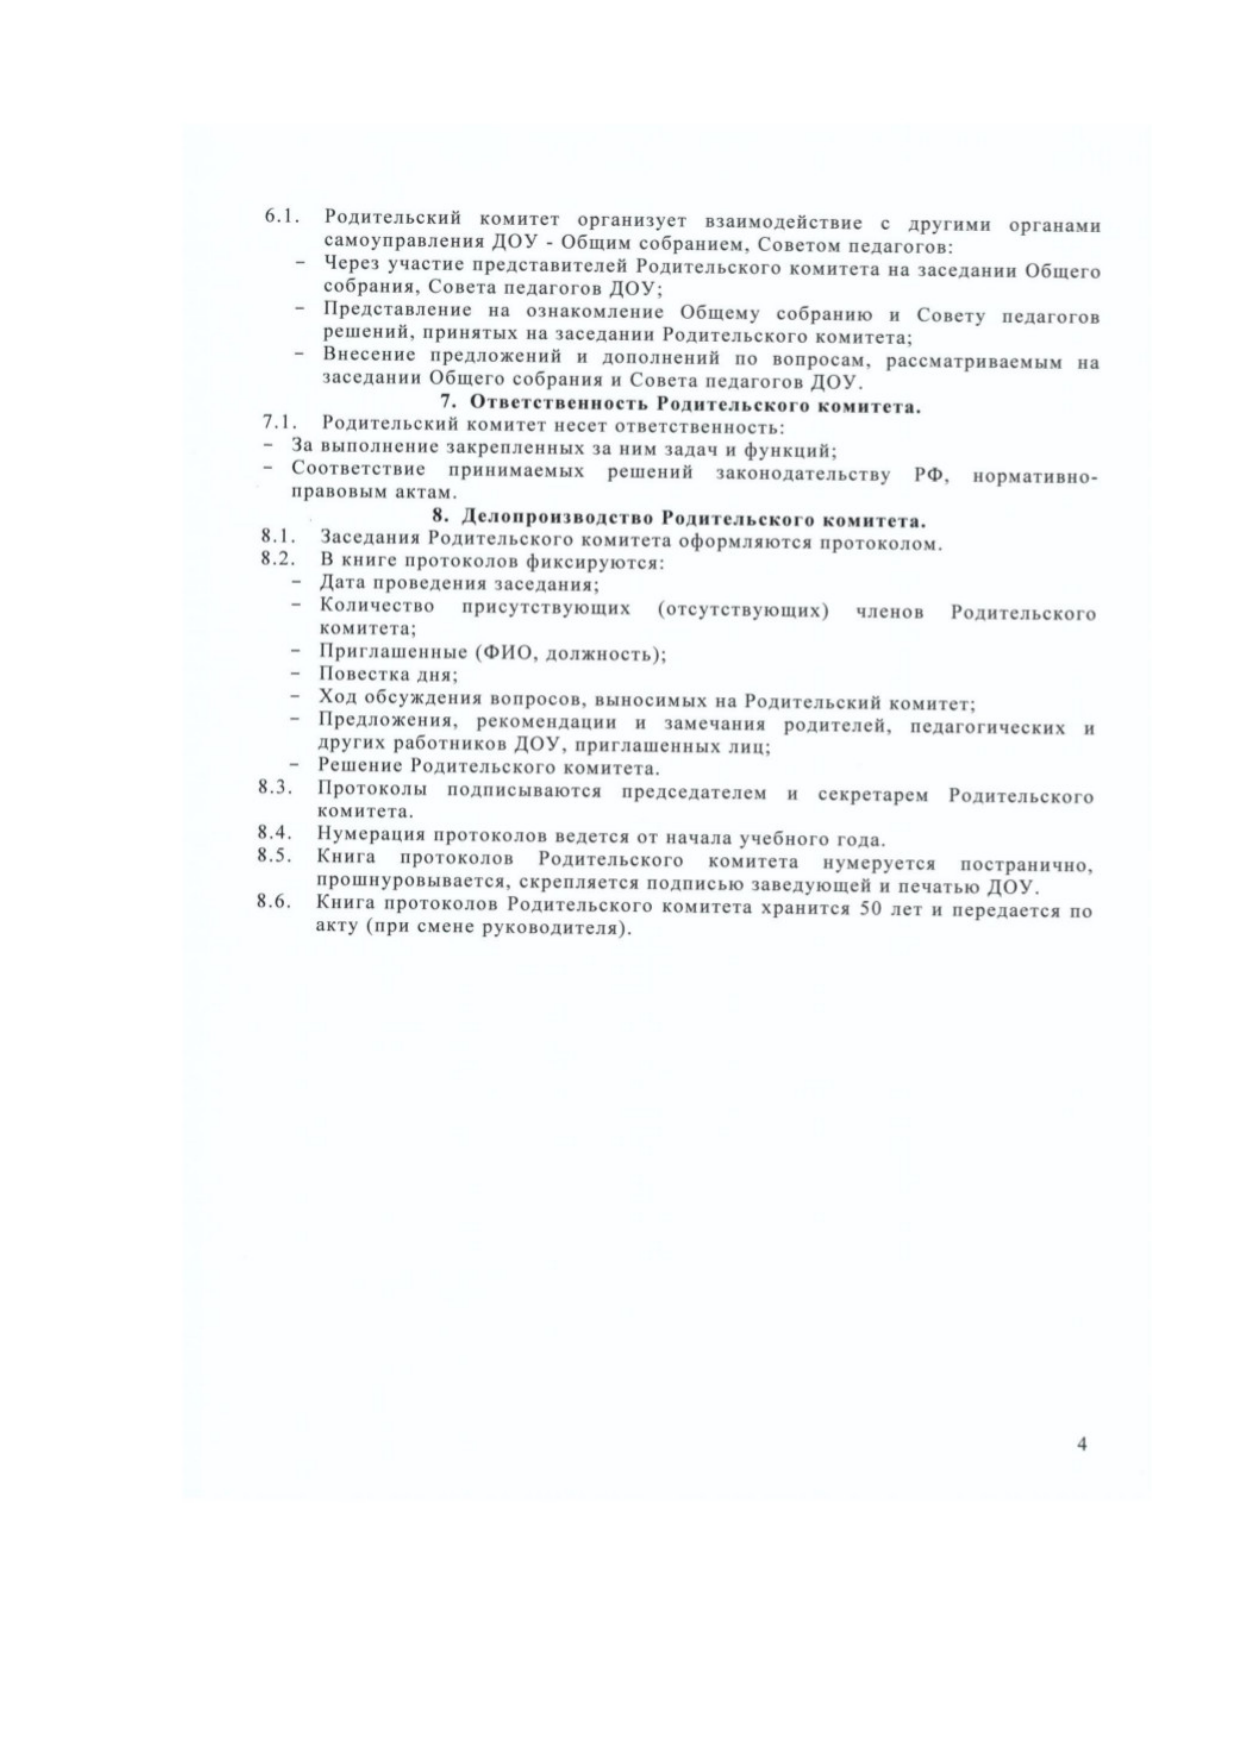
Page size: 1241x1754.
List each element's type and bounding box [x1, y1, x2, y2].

picture [177, 118, 1152, 1503]
